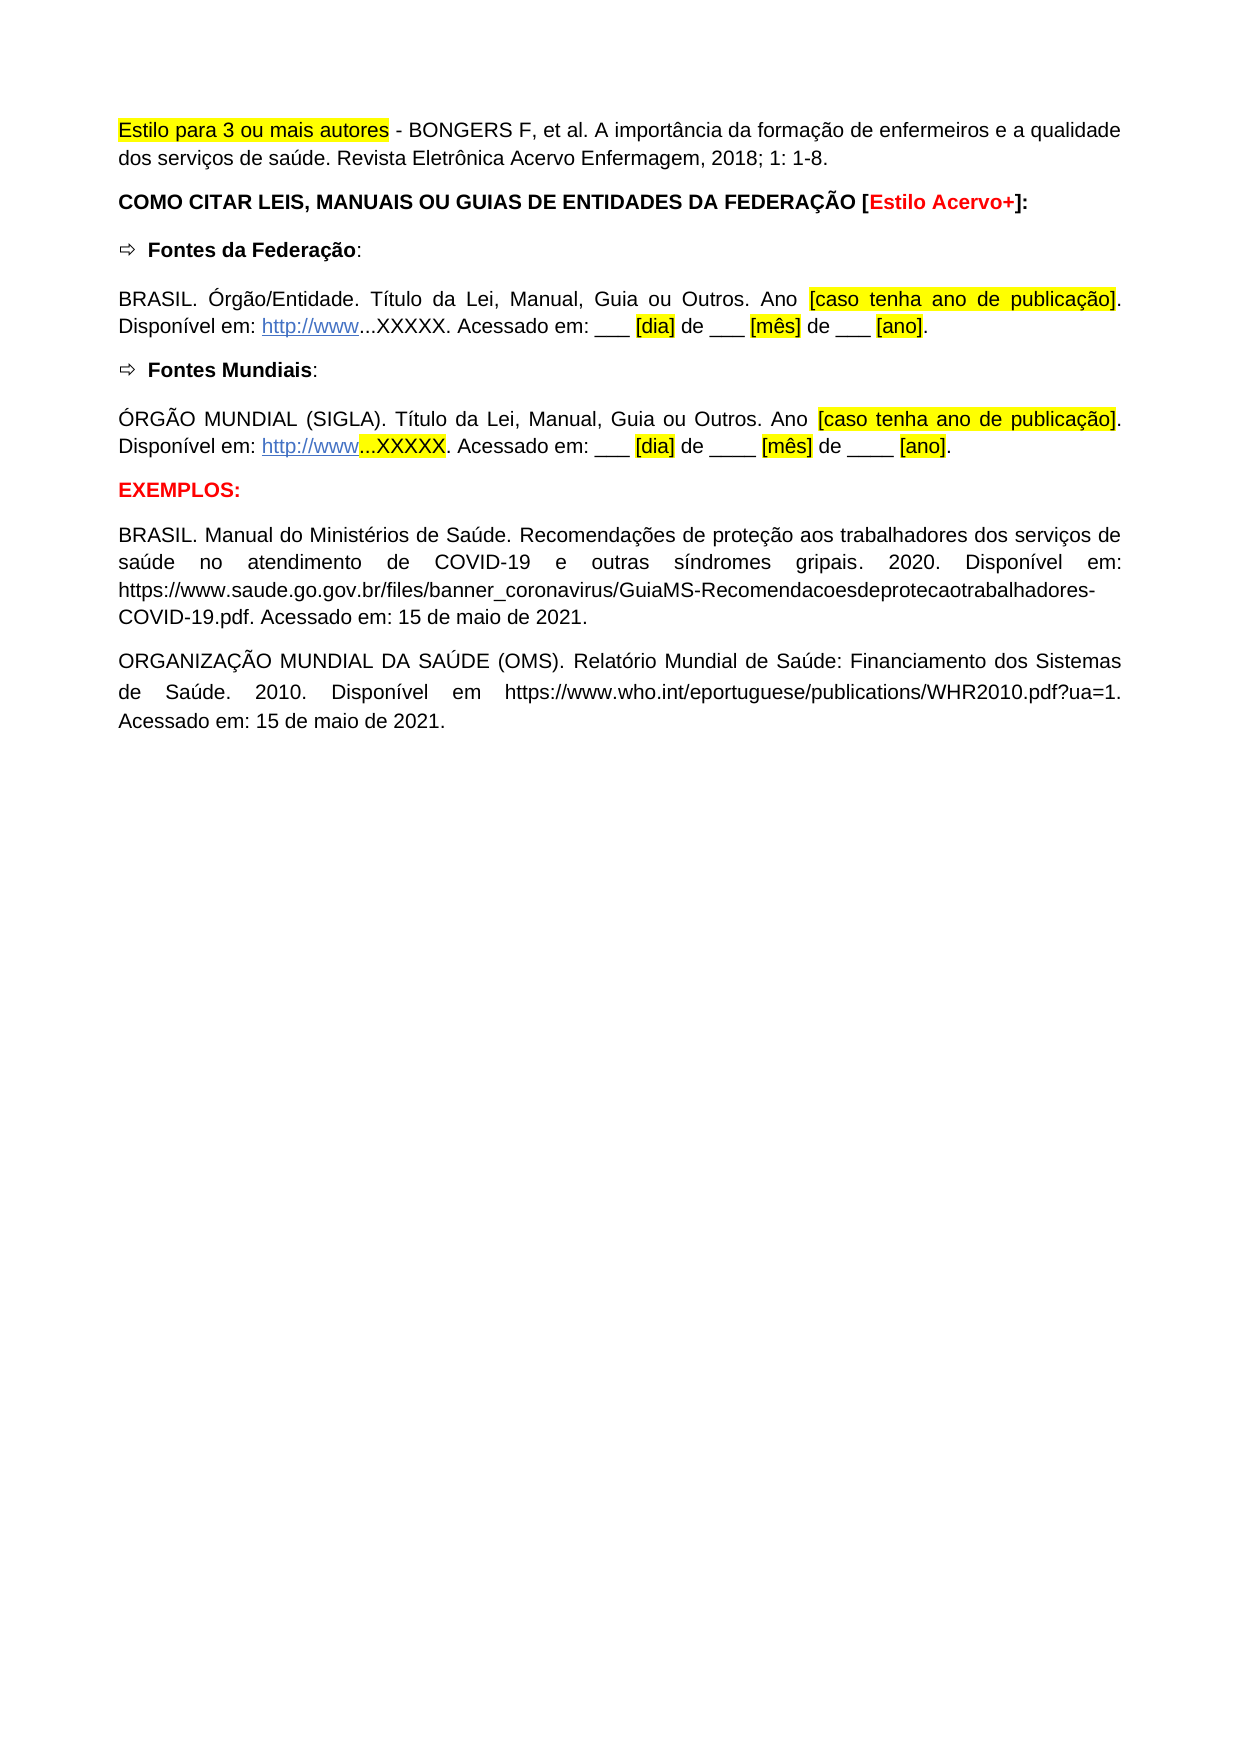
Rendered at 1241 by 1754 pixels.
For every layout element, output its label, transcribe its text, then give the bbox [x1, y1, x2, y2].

text ORGANIZAÇÃO MUNDIAL DA SAÚDE (OMS). Relatório Mundial de Saúde: Financiamento dos Sistemas de Saúde. 2010. Disponível em https://www.who.int/eportuguese/publications/WHR2010.pdf?ua=1. Acessado em: 15 de maio de 2021. [118, 649, 1122, 733]
list Fontes Mundiais: [118, 358, 1122, 382]
text BRASIL. Órgão/Entidade. Título da Lei, Manual, Guia ou Outros. Ano [caso tenha ano de publicação]. Disponível em: http://www...XXXXX. Acessado em: ___ [dia] de ___ [mês] de ___ [ano]. [118, 287, 1122, 338]
list Fontes da Federação: [118, 238, 1122, 262]
text ÓRGÃO MUNDIAL (SIGLA). Título da Lei, Manual, Guia ou Outros. Ano [caso tenha ano de publicação]. Disponível em: http://www...XXXXX. Acessado em: ___ [dia] de ____ [mês] de ____ [ano]. [118, 407, 1122, 458]
text BRASIL. Manual do Ministérios de Saúde. Recomendações de proteção aos trabalhadores dos serviços de saúde no atendimento de COVID-19 e outras síndromes gripais. 2020. Disponível em: https://www.saude.go.gov.br/files/banner_coronavirus/GuiaMS-Recomendacoesdeprotecaotrabalhadores-COVID-19.pdf. Acessado em: 15 de maio de 2021. [118, 522, 1122, 629]
text Estilo para 3 ou mais autores - BONGERS F, et al. A importância da formação de enfermeiros e a qualidade dos serviços de saúde. Revista Eletrônica Acervo Enfermagem, 2018; 1: 1-8. [118, 118, 1122, 169]
text EXEMPLOS: [118, 478, 1122, 502]
text COMO CITAR LEIS, MANUAIS OU GUIAS DE ENTIDADES DA FEDERAÇÃO [Estilo Acervo+]: [118, 190, 1122, 214]
